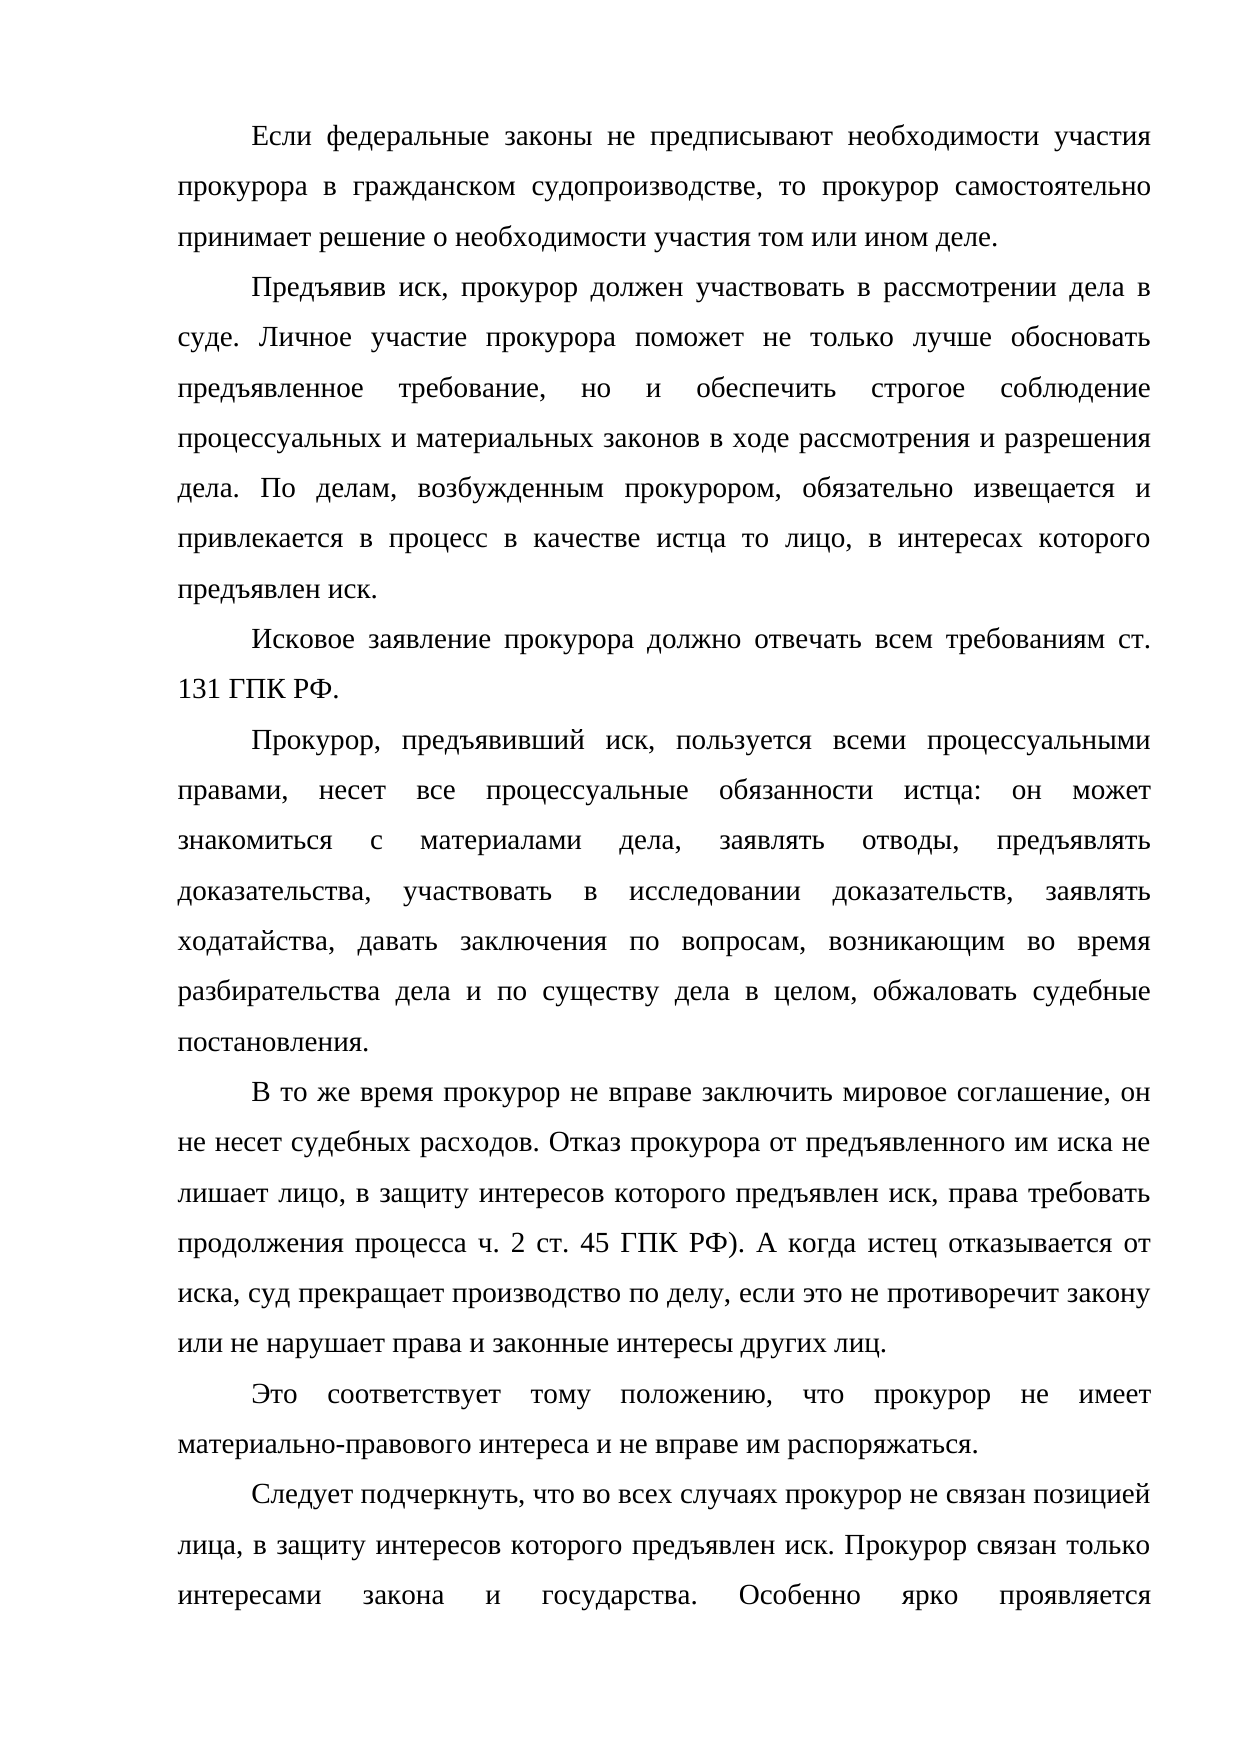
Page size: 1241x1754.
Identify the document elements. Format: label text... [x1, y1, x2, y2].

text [177, 1477, 1152, 1611]
text Если федеральные законы не предписывают необходимости участия прокурора в гражданском судопроизводстве, то прокурор самостоятельно принимает решение о необходимости участия том или ином деле. [177, 118, 1152, 252]
text Прокурор, предъявивший иск, пользуется всеми процессуальными правами, несет все процессуальные обязанности истца: он может знакомиться с материалами дела, заявлять отводы, предъявлять доказательства, участвовать в исследовании доказательств, заявлять ходатайства, давать заключения по вопросам, возникающим во время разбирательства дела и по существу дела в целом, обжаловать судебные постановления. [177, 722, 1152, 1057]
text Исковое заявление прокурора должно отвечать всем требованиям ст. 131 ГПК РФ. [177, 621, 1152, 705]
text Это соответствует тому положению, что прокурор не имеет материально-правового интереса и не вправе им распоряжаться. [177, 1376, 1152, 1460]
text Предъявив иск, прокурор должен участвовать в рассмотрении дела в суде. Личное участие прокурора поможет не только лучше обосновать предъявленное требование, но и обеспечить строгое соблюдение процессуальных и материальных законов в ходе рассмотрения и разрешения дела. По делам, возбужденным прокурором, обязательно извещается и привлекается в процесс в качестве истца то лицо, в интересах которого предъявлен иск. [177, 269, 1152, 604]
text В то же время прокурор не вправе заключить мировое соглашение, он не несет судебных расходов. Отказ прокурора от предъявленного им иска не лишает лицо, в защиту интересов которого предъявлен иск, права требовать продолжения процесса ч. 2 ст. 45 ГПК РФ). А когда истец отказывается от иска, суд прекращает производство по делу, если это не противоречит закону или не нарушает права и законные интересы других лиц. [177, 1074, 1152, 1359]
